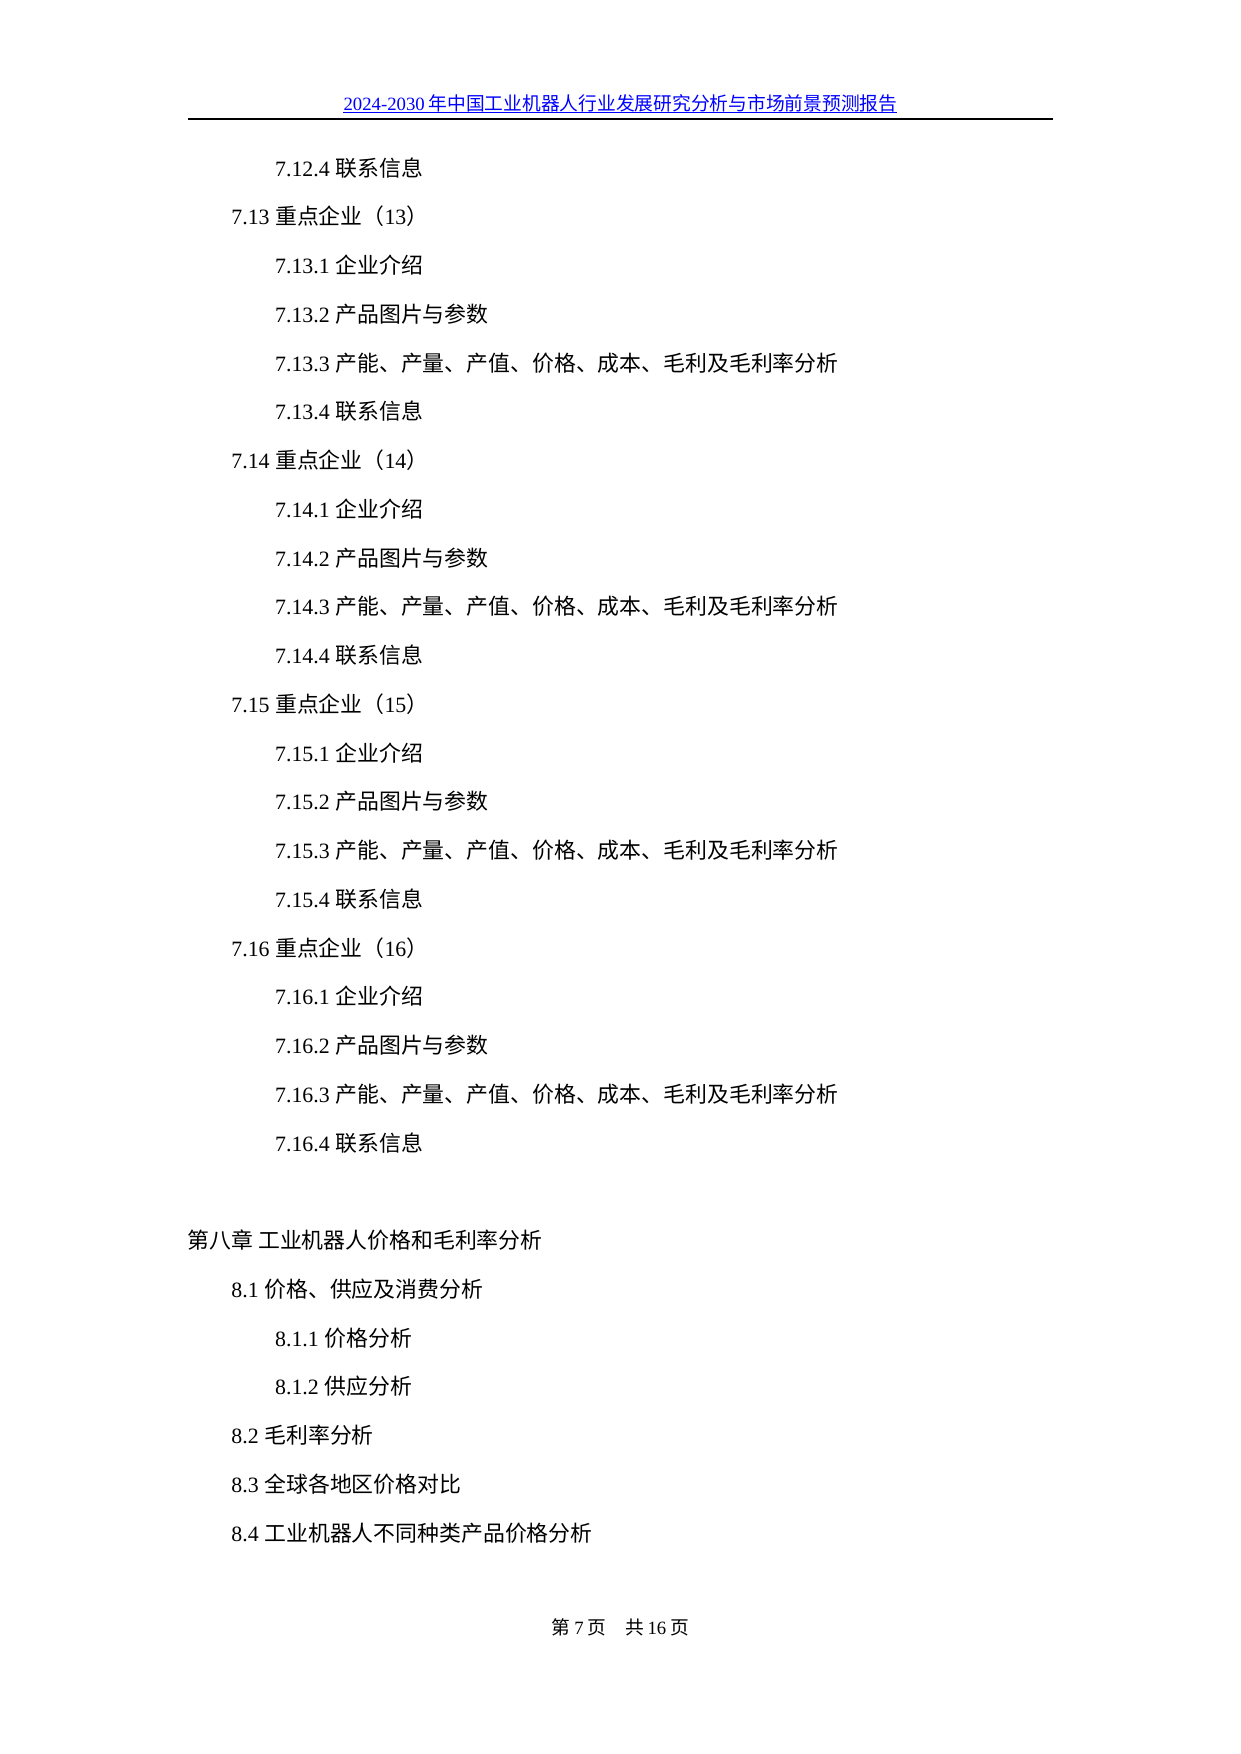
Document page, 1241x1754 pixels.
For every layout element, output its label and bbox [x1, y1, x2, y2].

text [187, 150, 1053, 1548]
